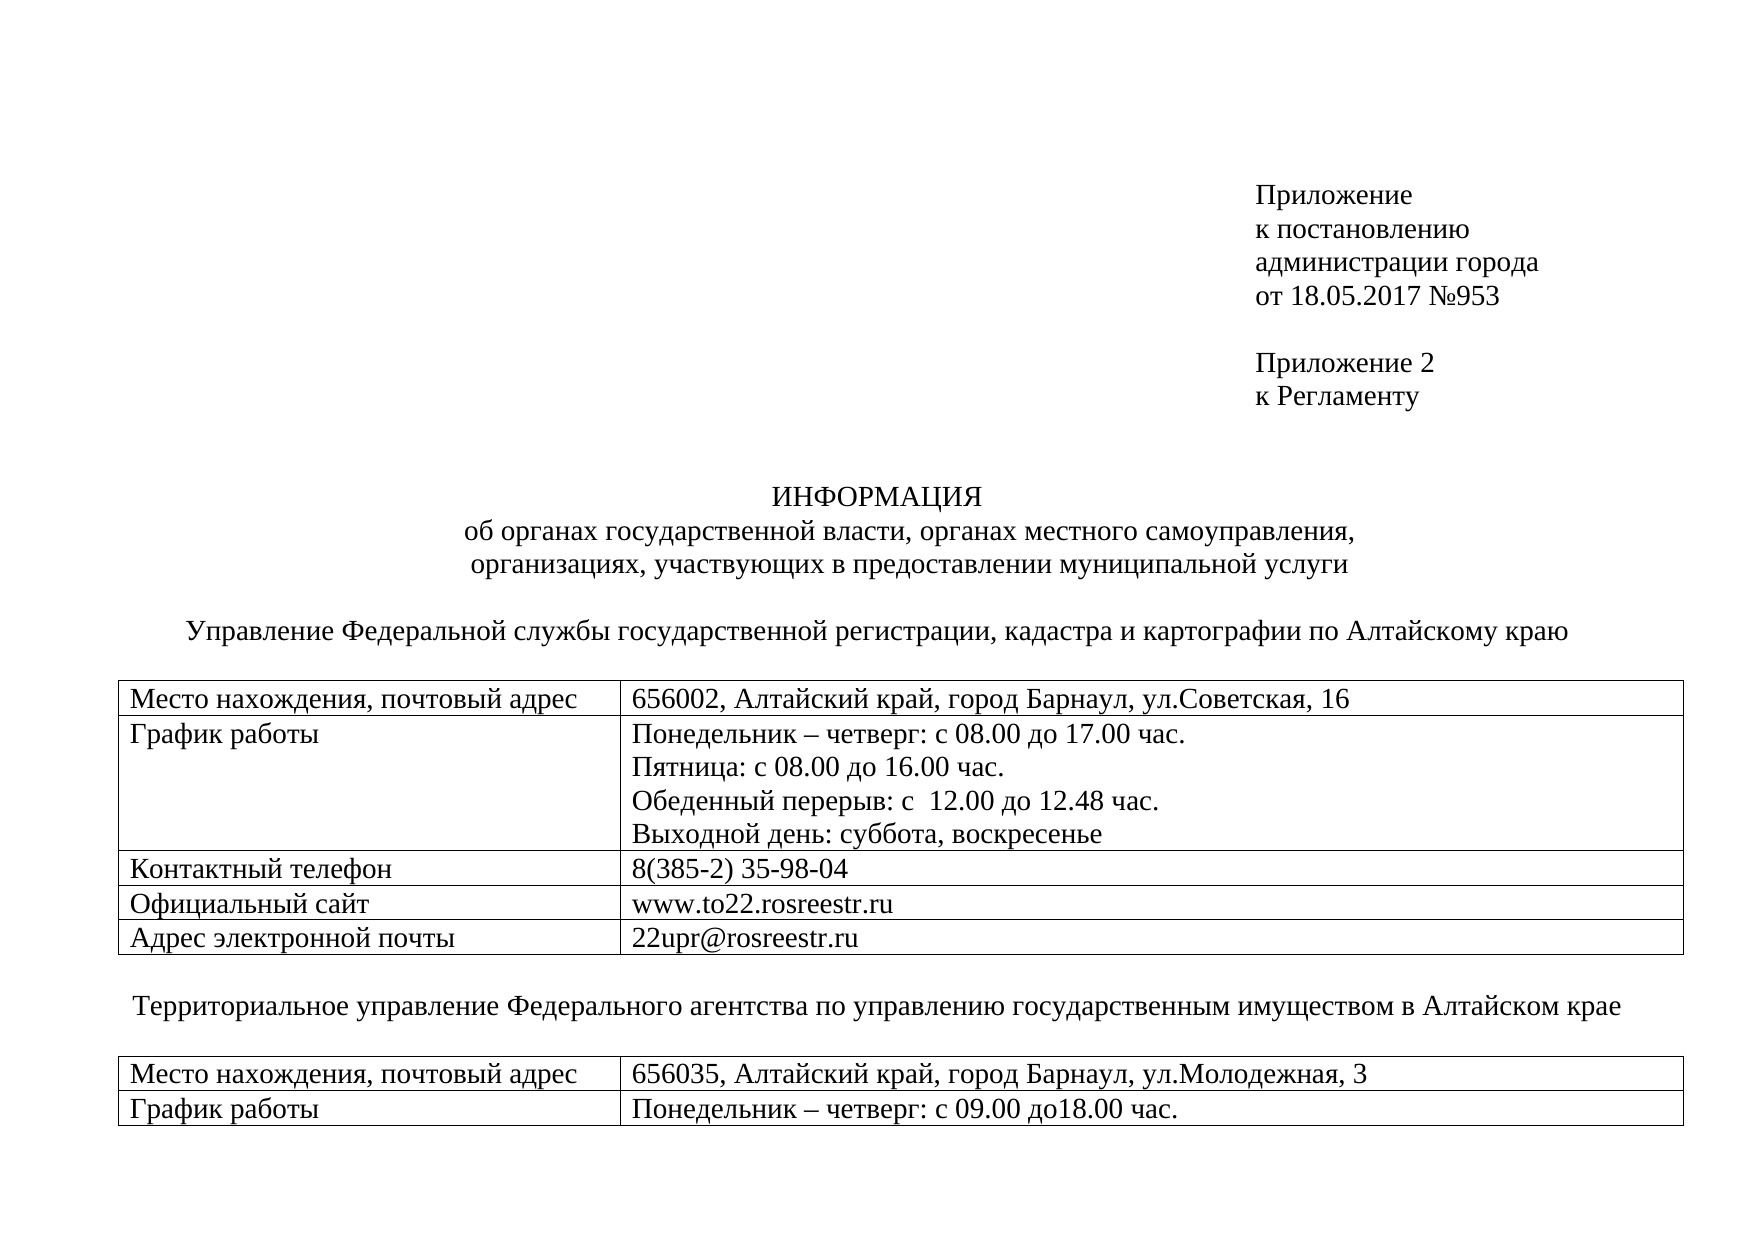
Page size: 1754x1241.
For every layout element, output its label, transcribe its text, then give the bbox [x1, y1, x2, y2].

table_header Место нахождения, почтовый адрес [119, 1057, 620, 1090]
table_header Место нахождения, почтовый адрес [119, 681, 620, 715]
table_cell Понедельник – четверг: с 08.00 до 17.00 час. Пятница: с 08.00 до 16.00 час. Обеденный перерыв: с 12.00 до 12.48 час. Выходной день: суббота, воскресенье [621, 716, 1683, 850]
text к Регламенту [1255, 378, 1636, 412]
table_cell 22upr@rosreestr.ru [621, 920, 1683, 954]
table_header 656035, Алтайский край, город Барнаул, ул.Молодежная, 3 [621, 1057, 1683, 1090]
text ИНФОРМАЦИЯ [118, 479, 1636, 513]
text Приложение 2 [1255, 345, 1636, 378]
text от 18.05.2017 №953 [118, 278, 1636, 311]
table_cell График работы [119, 716, 620, 850]
text организациях, участвующих в предоставлении муниципальной услуги [118, 546, 1701, 580]
text Территориальное управление Федерального агентства по управлению государственным имуществом в Алтайском крае [118, 988, 1636, 1022]
text Управление Федеральной службы государственной регистрации, кадастра и картографии по Алтайскому краю [118, 613, 1636, 647]
table_cell Контактный телефон [119, 851, 620, 885]
table_header 656002, Алтайский край, город Барнаул, ул.Советская, 16 [621, 681, 1683, 715]
table_cell Адрес электронной почты [119, 920, 620, 954]
text администрации города [118, 244, 1636, 278]
table_cell www.to22.rosreestr.ru [621, 886, 1683, 919]
text об органах государственной власти, органах местного самоуправления, [118, 513, 1701, 546]
table_cell Официальный сайт [119, 886, 620, 919]
table_cell График работы [119, 1091, 620, 1125]
table_cell 8(385-2) 35-98-04 [621, 851, 1683, 885]
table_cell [621, 1091, 1683, 1125]
text Приложение [118, 177, 1636, 211]
text к постановлению [118, 211, 1636, 244]
